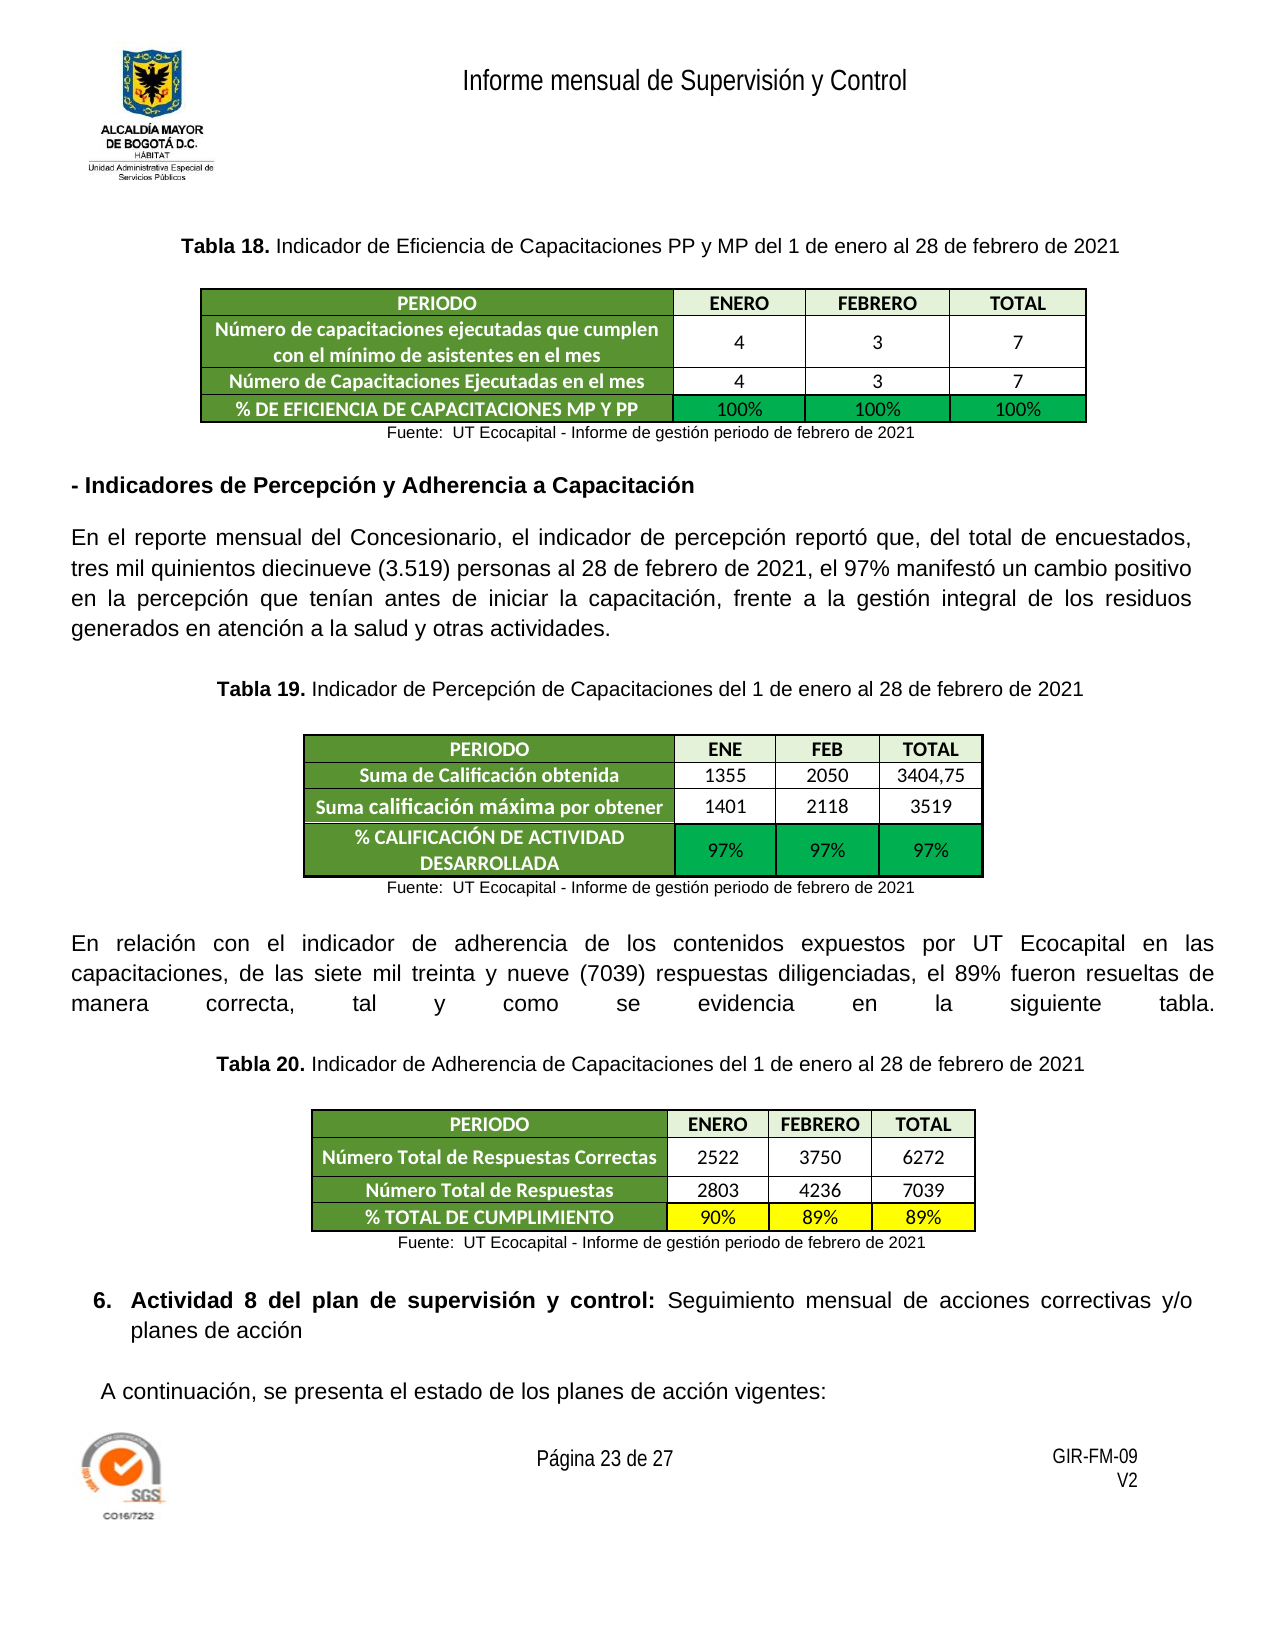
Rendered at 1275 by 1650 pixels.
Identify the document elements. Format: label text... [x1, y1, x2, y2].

table_cell 1401 [675, 789, 775, 822]
table_cell 100% [674, 396, 804, 421]
table_cell 2118 [776, 789, 879, 822]
table_cell 7 [950, 316, 1085, 367]
table_cell 90% [668, 1204, 768, 1230]
table_cell 2803 [668, 1177, 768, 1202]
table_header ENERO [668, 1111, 768, 1137]
table_header TOTAL [950, 290, 1085, 315]
text - Indicadores de Percepción y Adherencia a Capacitación [71, 472, 1216, 498]
text En relación con el indicador de adherencia de los contenidos expuestos por UT Ecocapital en las capacitaciones, de las siete mil treinta y nueve (7039) respuestas diligenciadas, el 89% fueron resueltas de manera correcta, tal y como se evidencia en la siguiente tabla. [71, 930, 1216, 1047]
table_cell % CALIFICACIÓN DE ACTIVIDAD DESARROLLADA [305, 824, 674, 875]
table_cell 3404,75 [880, 763, 981, 788]
list Tabla 20. Indicador de Adherencia de Capacitaciones del 1 de enero al 28 de febrero de 2021 [108, 1051, 1193, 1075]
table_header ENERO [674, 290, 805, 315]
table_cell 100% [806, 396, 949, 421]
table_header PERIODO [305, 736, 674, 762]
table_header TOTAL [872, 1111, 974, 1137]
table_header FEBRERO [769, 1111, 871, 1137]
table_cell Número de Capacitaciones Ejecutadas en el mes [202, 368, 673, 394]
table_cell 7 [950, 368, 1085, 394]
list Tabla 18. Indicador de Eficiencia de Capacitaciones PP y MP del 1 de enero al 28 de febrero de 2021 [108, 234, 1193, 258]
table_header TOTAL [880, 736, 981, 762]
table_cell 7039 [872, 1177, 974, 1202]
table_header FEB [776, 736, 879, 762]
table_cell 1355 [675, 763, 775, 788]
table_cell 97% [777, 825, 878, 875]
table_cell Suma de Calificación obtenida [305, 763, 674, 788]
table_cell 3 [806, 368, 949, 394]
table_header FEBRERO [806, 290, 949, 315]
table_cell 97% [880, 825, 981, 875]
table_cell Número de capacitaciones ejecutadas que cumplen con el mínimo de asistentes en el mes [202, 316, 673, 367]
table_cell 4236 [769, 1177, 871, 1202]
table_cell Número Total de Respuestas Correctas [313, 1138, 667, 1176]
table_cell 3750 [769, 1138, 871, 1176]
table_header PERIODO [313, 1111, 667, 1137]
list Fuente: UT Ecocapital - Informe de gestión periodo de febrero de 2021 [108, 877, 1193, 897]
table_cell 3 [806, 316, 949, 367]
table_cell 100% [951, 396, 1085, 421]
text En el reporte mensual del Concesionario, el indicador de percepción reportó que, del total de encuestados, tres mil quinientos diecinueve (3.519) personas al 28 de febrero de 2021, el 97% manifestó un cambio positivo en la percepción que tenían antes de iniciar la capacitación, frente a la gestión integral de los residuos generados en atención a la salud y otras actividades. [71, 524, 1193, 641]
table_cell 4 [674, 368, 805, 394]
picture [70, 1424, 170, 1524]
table_cell 97% [676, 825, 775, 875]
table_cell 89% [770, 1204, 871, 1230]
list Fuente: UT Ecocapital - Informe de gestión periodo de febrero de 2021 [130, 1233, 1193, 1252]
table_cell 6272 [872, 1138, 974, 1176]
table_cell % TOTAL DE CUMPLIMIENTO [313, 1203, 666, 1230]
list Tabla 19. Indicador de Percepción de Capacitaciones del 1 de enero al 28 de febrero de 2021 [108, 676, 1193, 700]
table_cell 2522 [668, 1138, 768, 1176]
table_header PERIODO [202, 290, 673, 315]
table_cell 2050 [776, 763, 879, 788]
table_cell % DE EFICIENCIA DE CAPACITACIONES MP Y PP [202, 395, 672, 421]
picture [88, 41, 216, 180]
table_cell 89% [873, 1204, 974, 1230]
table_cell Suma calificación máxima por obtener [305, 789, 674, 822]
list Actividad 8 del plan de supervisión y control: Seguimiento mensual de acciones correctivas y/o planes de acción [93, 1287, 1193, 1343]
table_cell 3519 [880, 789, 981, 822]
table_header ENE [675, 736, 775, 762]
list Fuente: UT Ecocapital - Informe de gestión periodo de febrero de 2021 [108, 423, 1193, 442]
table_cell Número Total de Respuestas [313, 1177, 667, 1202]
table_cell 4 [674, 316, 805, 367]
text A continuación, se presenta el estado de los planes de acción vigentes: [100, 1378, 1193, 1404]
